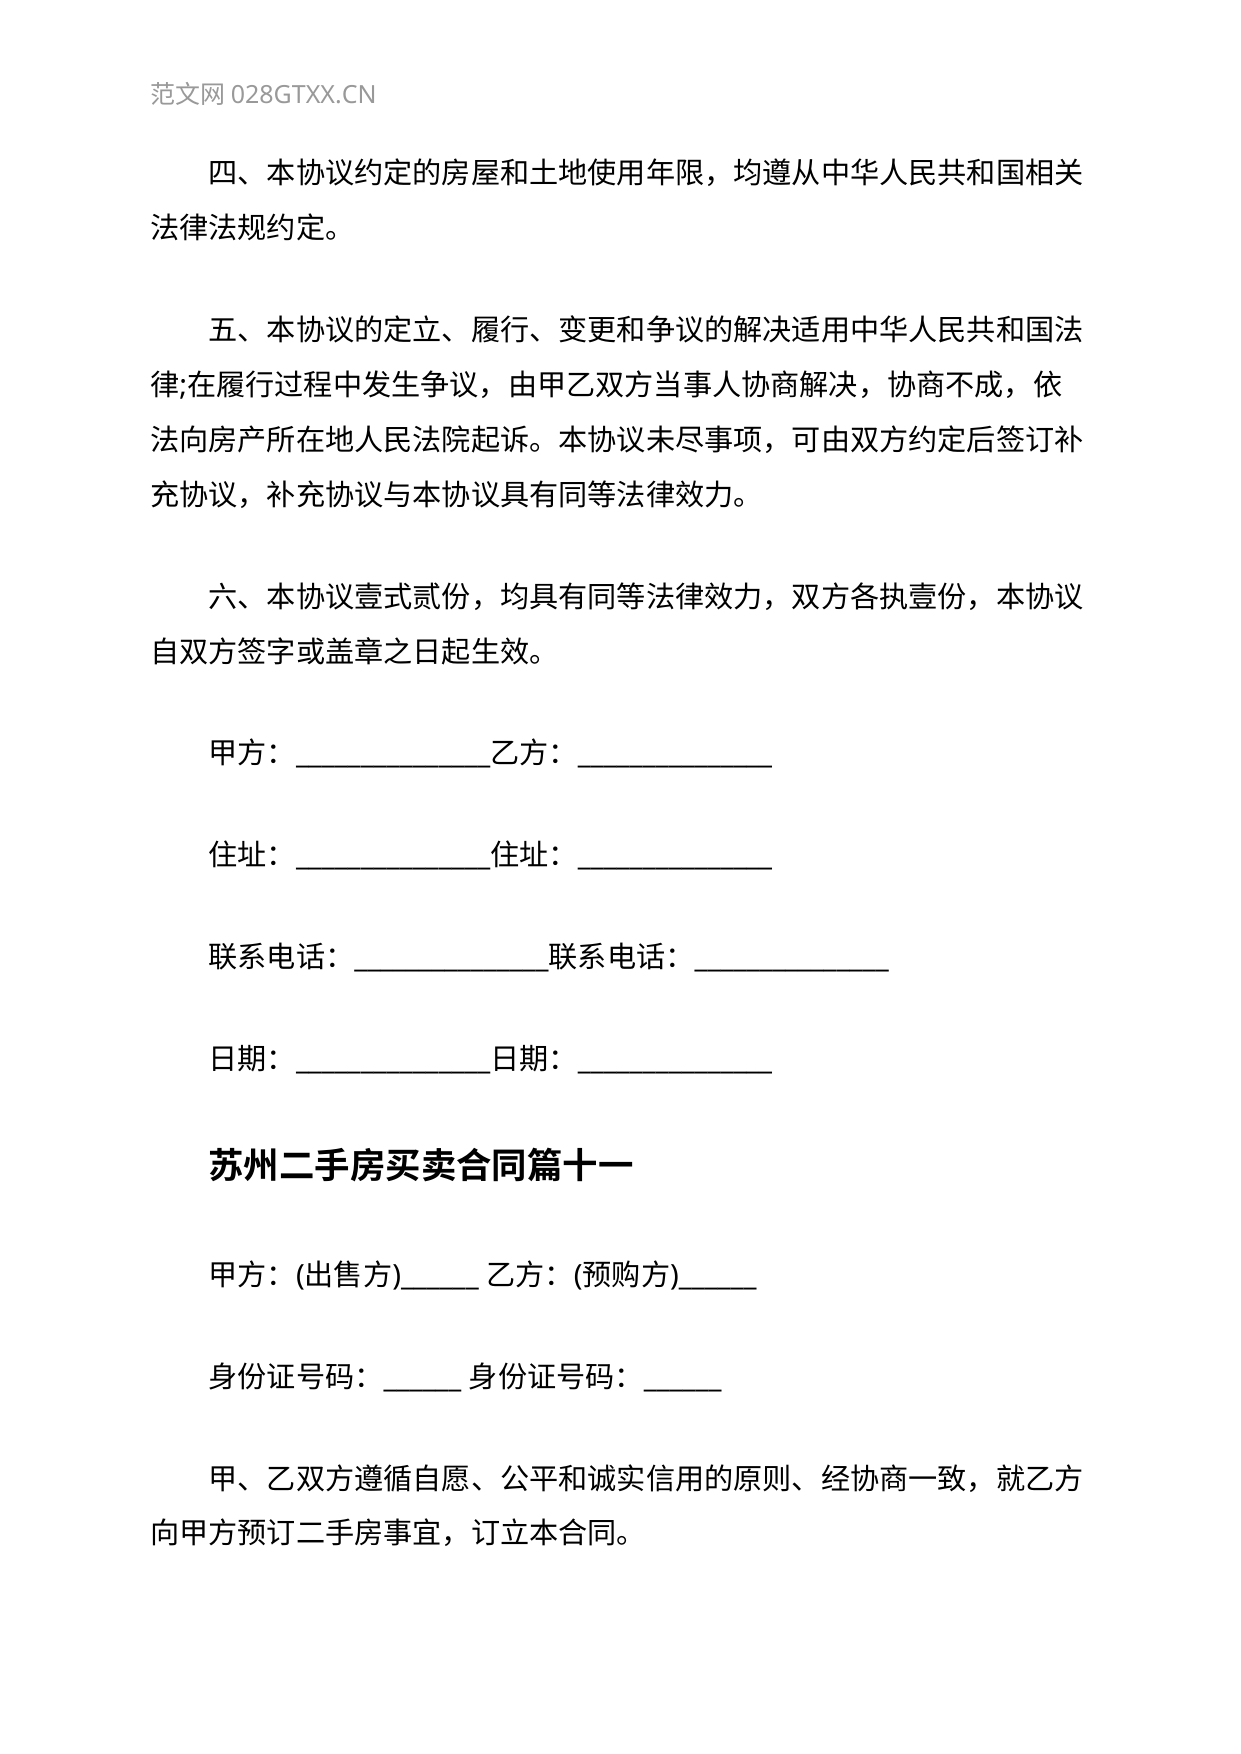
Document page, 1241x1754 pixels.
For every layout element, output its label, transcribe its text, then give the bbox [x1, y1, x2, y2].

text 身份证号码：______ 身份证号码：______ [150, 1353, 1090, 1396]
text 住址：_______________住址：_______________ [150, 832, 1090, 874]
text 四、本协议约定的房屋和土地使用年限，均遵从中华人民共和国相关法律法规约定。 [150, 150, 1090, 247]
text 日期：_______________日期：_______________ [150, 1036, 1090, 1078]
text 五、本协议的定立、履行、变更和争议的解决适用中华人民共和国法律;在履行过程中发生争议，由甲乙双方当事人协商解决，协商不成，依法向房产所在地人民法院起诉。本协议未尽事项，可由双方约定后签订补充协议，补充协议与本协议具有同等法律效力。 [150, 307, 1090, 514]
text 苏州二手房买卖合同篇十一 [150, 1138, 1090, 1189]
text 甲、乙双方遵循自愿、公平和诚实信用的原则、经协商一致，就乙方向甲方预订二手房事宜，订立本合同。 [150, 1455, 1090, 1552]
text 甲方：(出售方)______ 乙方：(预购方)______ [150, 1251, 1090, 1294]
text 甲方：_______________乙方：_______________ [150, 730, 1090, 772]
text 六、本协议壹式贰份，均具有同等法律效力，双方各执壹份，本协议自双方签字或盖章之日起生效。 [150, 573, 1090, 670]
text 联系电话：_______________联系电话：_______________ [150, 934, 1090, 976]
